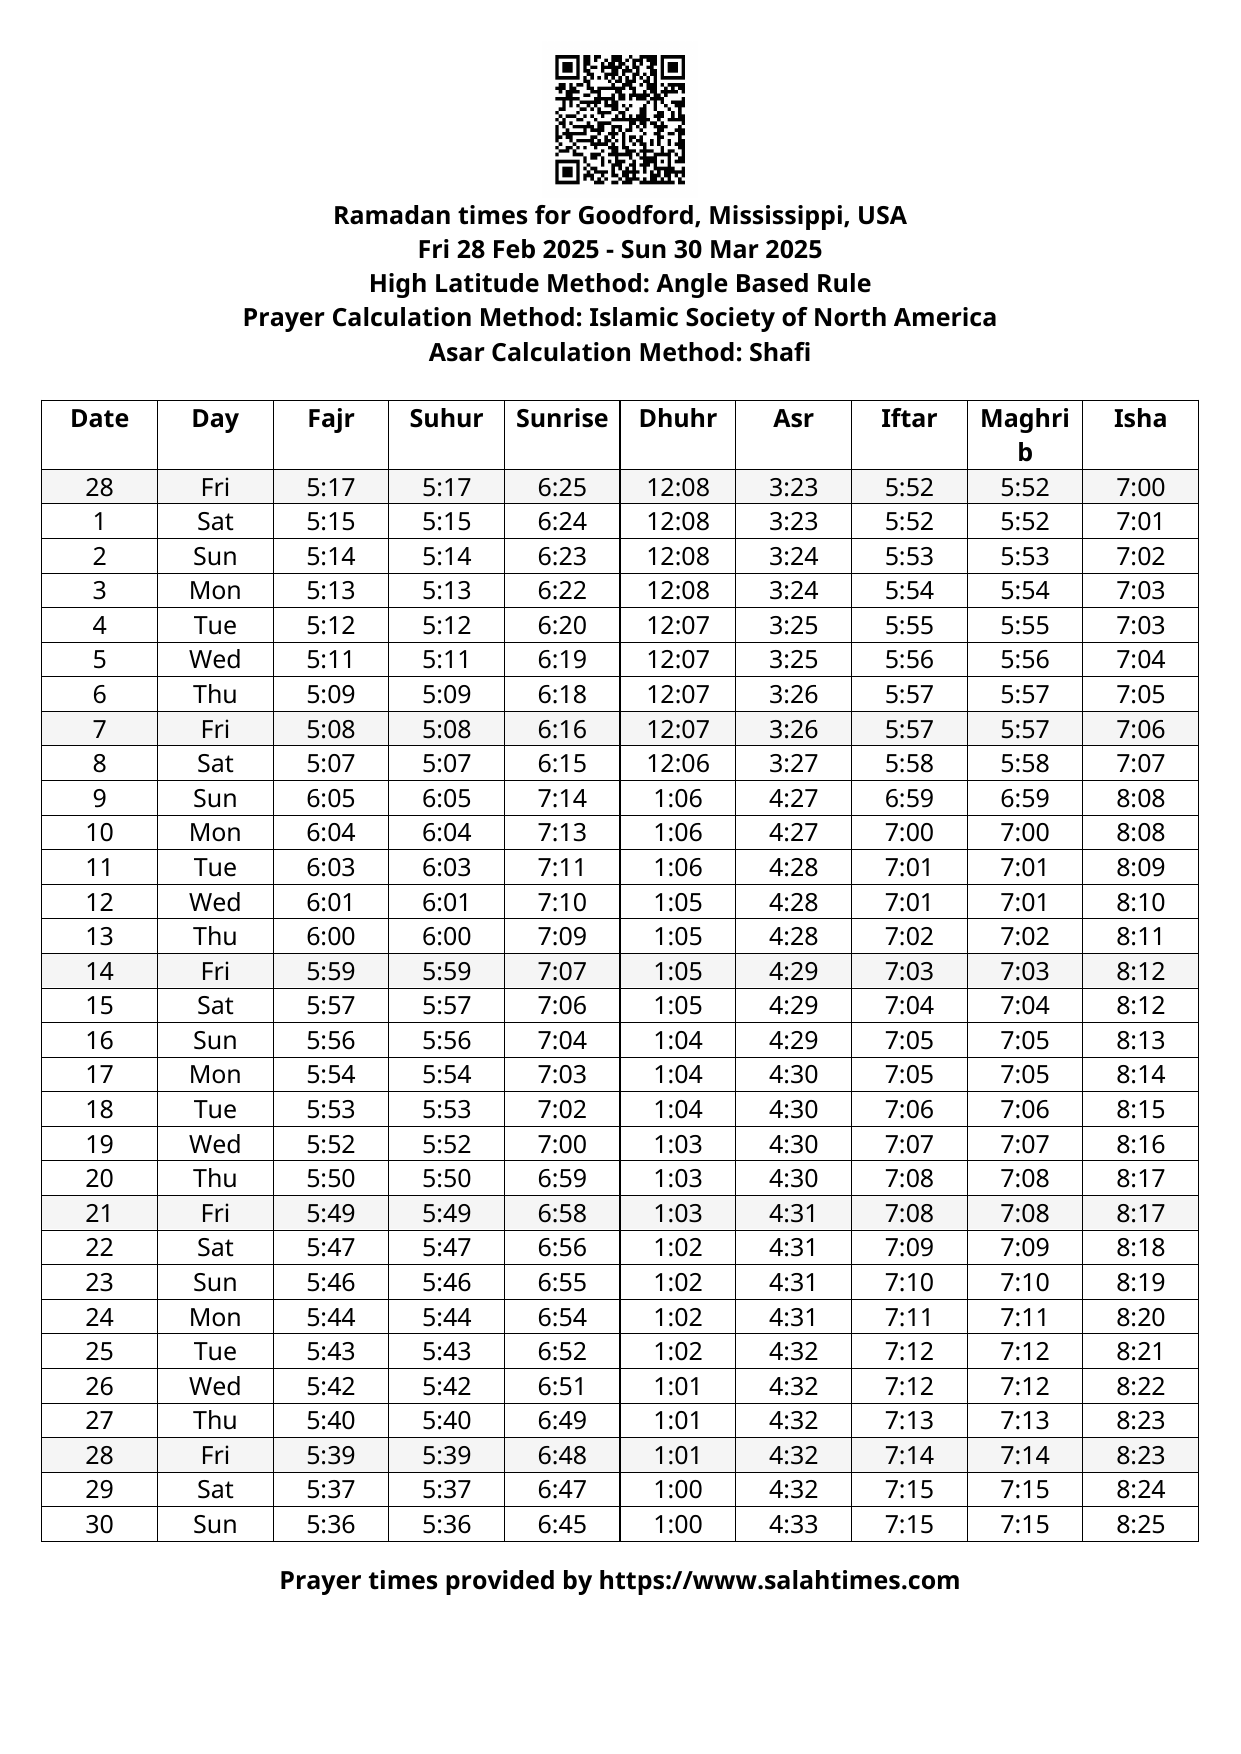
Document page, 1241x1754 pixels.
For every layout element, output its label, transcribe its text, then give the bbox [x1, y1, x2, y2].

table_cell 18 [42, 1092, 157, 1126]
table_cell 3:27 [736, 746, 851, 780]
table_cell 6:00 [274, 919, 388, 953]
text Asar Calculation Method: Shafi [42, 334, 1198, 368]
table_cell 5:49 [389, 1196, 504, 1229]
table_cell 5:07 [274, 746, 388, 780]
table_cell Thu [158, 1404, 273, 1437]
table_cell 5:42 [274, 1369, 388, 1402]
table_header Maghrib [968, 401, 1082, 469]
table_cell 5:36 [274, 1507, 388, 1541]
table_cell 7:03 [1083, 608, 1198, 642]
table_cell 7:11 [968, 1300, 1082, 1333]
table_cell 6:23 [505, 539, 619, 572]
table_cell 6:51 [505, 1369, 619, 1402]
table_header Dhuhr [621, 401, 735, 469]
table_cell 4:31 [736, 1231, 851, 1264]
table_cell 5:09 [389, 677, 504, 711]
table_cell Wed [158, 1369, 273, 1402]
table_cell 5:56 [968, 643, 1082, 676]
table_cell Thu [158, 677, 273, 711]
table_cell 4:32 [736, 1334, 851, 1368]
table_cell 5:57 [274, 989, 388, 1022]
table_cell 8:08 [1083, 781, 1198, 814]
table_cell 6:56 [505, 1231, 619, 1264]
table_cell 1:04 [621, 1092, 735, 1126]
table_cell 12:07 [621, 677, 735, 711]
table_cell 17 [42, 1058, 157, 1091]
table_cell 5:54 [968, 574, 1082, 607]
table_cell 5:08 [274, 712, 388, 745]
table_cell 4:27 [736, 781, 851, 814]
table_cell Sat [158, 1473, 273, 1506]
table_cell 6:19 [505, 643, 619, 676]
table_cell 7:00 [852, 816, 967, 849]
table_cell 12:08 [621, 574, 735, 607]
table_cell Fri [158, 1438, 273, 1472]
table_cell 4:32 [736, 1438, 851, 1472]
table_cell 7:08 [968, 1161, 1082, 1195]
text Prayer times provided by https://www.salahtimes.com [42, 1563, 1198, 1597]
table_cell 5:12 [389, 608, 504, 642]
table_cell Wed [158, 643, 273, 676]
table_cell 12:08 [621, 470, 735, 503]
table_cell 5:57 [852, 712, 967, 745]
table_header Fajr [274, 401, 388, 469]
table_cell 5:13 [274, 574, 388, 607]
table_cell 12:08 [621, 504, 735, 538]
table_cell 1:02 [621, 1265, 735, 1299]
table_cell Mon [158, 816, 273, 849]
table_cell 5:39 [274, 1438, 388, 1472]
table_cell 3:25 [736, 643, 851, 676]
table_cell 16 [42, 1023, 157, 1057]
table_cell 5:47 [274, 1231, 388, 1264]
table_cell 7:04 [505, 1023, 619, 1057]
table_cell 7:07 [505, 954, 619, 987]
table_cell 7:11 [852, 1300, 967, 1333]
table_cell Tue [158, 1092, 273, 1126]
table_cell 4:29 [736, 1023, 851, 1057]
table_cell 7:05 [852, 1023, 967, 1057]
table_cell 5:07 [389, 746, 504, 780]
table_cell 1:02 [621, 1300, 735, 1333]
table_cell 8:20 [1083, 1300, 1198, 1333]
table_cell 7:15 [968, 1507, 1082, 1541]
table_cell 6:54 [505, 1300, 619, 1333]
table_cell 21 [42, 1196, 157, 1229]
table_cell Sun [158, 1265, 273, 1299]
table_cell 5:55 [968, 608, 1082, 642]
table_cell 8:24 [1083, 1473, 1198, 1506]
table_cell 1:05 [621, 989, 735, 1022]
table_cell 7:06 [1083, 712, 1198, 745]
table_cell 4:33 [736, 1507, 851, 1541]
text Ramadan times for Goodford, Mississippi, USA [42, 198, 1198, 232]
table_cell 7:11 [505, 850, 619, 884]
table_cell 12 [42, 885, 157, 918]
table_cell 5:14 [389, 539, 504, 572]
table_cell 5:37 [389, 1473, 504, 1506]
table_cell Fri [158, 1196, 273, 1229]
table_cell 8:18 [1083, 1231, 1198, 1264]
table_cell 7:03 [968, 954, 1082, 987]
table_cell 30 [42, 1507, 157, 1541]
table_cell 7:05 [1083, 677, 1198, 711]
table_cell 7:01 [1083, 504, 1198, 538]
table_cell 7:12 [852, 1334, 967, 1368]
table_cell 8:14 [1083, 1058, 1198, 1091]
table_cell 7:10 [852, 1265, 967, 1299]
table_cell 6:58 [505, 1196, 619, 1229]
text High Latitude Method: Angle Based Rule [42, 266, 1198, 300]
table_cell 8:12 [1083, 954, 1198, 987]
table_cell 8:16 [1083, 1127, 1198, 1160]
table_cell 7:02 [968, 919, 1082, 953]
table_cell 7:01 [852, 850, 967, 884]
table_cell 4:28 [736, 919, 851, 953]
table_cell 7:15 [852, 1473, 967, 1506]
table_cell 5:09 [274, 677, 388, 711]
table_cell 1:02 [621, 1334, 735, 1368]
table_cell 8:23 [1083, 1438, 1198, 1472]
table_cell 3:25 [736, 608, 851, 642]
table_cell 6:55 [505, 1265, 619, 1299]
table_cell 5:50 [389, 1161, 504, 1195]
table_cell 5:55 [852, 608, 967, 642]
table_cell Mon [158, 1300, 273, 1333]
table_cell 5:59 [274, 954, 388, 987]
table_cell 7:05 [852, 1058, 967, 1091]
table_cell 6:52 [505, 1334, 619, 1368]
table_cell 7:00 [505, 1127, 619, 1160]
table_cell 5:52 [968, 504, 1082, 538]
table_cell 7:15 [852, 1507, 967, 1541]
table_cell 6:15 [505, 746, 619, 780]
table_cell 7:13 [505, 816, 619, 849]
table_cell 7:10 [968, 1265, 1082, 1299]
table_cell 5:52 [274, 1127, 388, 1160]
table_cell Tue [158, 850, 273, 884]
table_cell 1 [42, 504, 157, 538]
table_cell 5:59 [389, 954, 504, 987]
table_cell 6:04 [274, 816, 388, 849]
table_cell 6:00 [389, 919, 504, 953]
table_header Suhur [389, 401, 504, 469]
table_cell 7:12 [852, 1369, 967, 1402]
table_cell 6:20 [505, 608, 619, 642]
table_cell 6:48 [505, 1438, 619, 1472]
table_cell Fri [158, 712, 273, 745]
table_cell 5:53 [274, 1092, 388, 1126]
table_cell 6:05 [274, 781, 388, 814]
table_cell Sat [158, 1231, 273, 1264]
table_cell 6:18 [505, 677, 619, 711]
table_cell 7:13 [968, 1404, 1082, 1437]
table_cell 7:04 [852, 989, 967, 1022]
table_cell 8:25 [1083, 1507, 1198, 1541]
table_cell 5:17 [389, 470, 504, 503]
table_header Day [158, 401, 273, 469]
table_cell 6:59 [852, 781, 967, 814]
table_cell 5:58 [852, 746, 967, 780]
table_cell Sun [158, 1507, 273, 1541]
table_cell 1:05 [621, 885, 735, 918]
table_cell 6:45 [505, 1507, 619, 1541]
table_cell 5:49 [274, 1196, 388, 1229]
table_cell 5:15 [274, 504, 388, 538]
table_cell 5:52 [389, 1127, 504, 1160]
table_cell 6:01 [389, 885, 504, 918]
table_header Sunrise [505, 401, 619, 469]
table_cell 1:06 [621, 850, 735, 884]
table_cell 5:56 [389, 1023, 504, 1057]
table_cell 7:02 [505, 1092, 619, 1126]
text Fri 28 Feb 2025 - Sun 30 Mar 2025 [42, 232, 1198, 266]
table_cell 5:56 [274, 1023, 388, 1057]
table_cell 8:15 [1083, 1092, 1198, 1126]
table_cell 7:00 [968, 816, 1082, 849]
table_cell 8:09 [1083, 850, 1198, 884]
table_cell 1:05 [621, 954, 735, 987]
table_cell 7:10 [505, 885, 619, 918]
table_cell 7:09 [968, 1231, 1082, 1264]
table_cell 5:56 [852, 643, 967, 676]
table_cell 7:08 [852, 1196, 967, 1229]
table_cell 5:46 [389, 1265, 504, 1299]
table_cell 7:06 [968, 1092, 1082, 1126]
table_cell 7:06 [505, 989, 619, 1022]
table_cell 5 [42, 643, 157, 676]
table_cell 5:52 [968, 470, 1082, 503]
table_cell 5:08 [389, 712, 504, 745]
table_cell 23 [42, 1265, 157, 1299]
table_cell 1:01 [621, 1369, 735, 1402]
table_cell 7:14 [852, 1438, 967, 1472]
table_cell 7:12 [968, 1369, 1082, 1402]
table_cell Tue [158, 608, 273, 642]
table_cell 8:08 [1083, 816, 1198, 849]
table_cell 5:17 [274, 470, 388, 503]
table_cell 28 [42, 470, 157, 503]
table_cell 7:02 [1083, 539, 1198, 572]
table_cell 3 [42, 574, 157, 607]
table_cell 3:24 [736, 574, 851, 607]
table_cell 8:23 [1083, 1404, 1198, 1437]
table_header Isha [1083, 401, 1198, 469]
table_cell 7 [42, 712, 157, 745]
table_cell 6:25 [505, 470, 619, 503]
table_cell 5:43 [274, 1334, 388, 1368]
table_cell 6:05 [389, 781, 504, 814]
table_cell 5:54 [852, 574, 967, 607]
table_cell 5:44 [274, 1300, 388, 1333]
table_cell 3:26 [736, 712, 851, 745]
table_cell 7:03 [505, 1058, 619, 1091]
table_cell 5:15 [389, 504, 504, 538]
table_cell 4:31 [736, 1265, 851, 1299]
table_cell Thu [158, 1161, 273, 1195]
table_cell 5:44 [389, 1300, 504, 1333]
table_cell 6:04 [389, 816, 504, 849]
table_cell 7:09 [505, 919, 619, 953]
table_cell 4:28 [736, 885, 851, 918]
table_cell 12:06 [621, 746, 735, 780]
table_cell 6 [42, 677, 157, 711]
table_cell 12:07 [621, 712, 735, 745]
table_cell 7:05 [968, 1058, 1082, 1091]
table_cell 7:09 [852, 1231, 967, 1264]
table_cell 13 [42, 919, 157, 953]
table_cell 4:30 [736, 1058, 851, 1091]
table_cell 8:13 [1083, 1023, 1198, 1057]
table_cell 4:32 [736, 1404, 851, 1437]
table_cell 5:57 [968, 677, 1082, 711]
table_cell Fri [158, 954, 273, 987]
picture [542, 41, 699, 198]
table_cell 22 [42, 1231, 157, 1264]
table_cell Sat [158, 504, 273, 538]
table_cell 6:47 [505, 1473, 619, 1506]
table_cell 7:14 [968, 1438, 1082, 1472]
table_cell 4:28 [736, 850, 851, 884]
table_cell 7:13 [852, 1404, 967, 1437]
table_cell 5:46 [274, 1265, 388, 1299]
table_cell 28 [42, 1438, 157, 1472]
table_cell 5:57 [968, 712, 1082, 745]
table_cell 7:01 [852, 885, 967, 918]
table_cell 4 [42, 608, 157, 642]
table_cell 3:23 [736, 504, 851, 538]
table_cell 5:53 [389, 1092, 504, 1126]
table_cell 7:07 [1083, 746, 1198, 780]
table_cell 3:23 [736, 470, 851, 503]
table_cell 6:03 [274, 850, 388, 884]
table_cell 1:04 [621, 1058, 735, 1091]
table_cell 29 [42, 1473, 157, 1506]
table_header Asr [736, 401, 851, 469]
table_cell 6:59 [968, 781, 1082, 814]
table_cell 5:54 [389, 1058, 504, 1091]
table_cell 6:59 [505, 1161, 619, 1195]
table_cell 1:01 [621, 1404, 735, 1437]
table_cell 8:21 [1083, 1334, 1198, 1368]
table_cell 3:24 [736, 539, 851, 572]
table_cell Sat [158, 989, 273, 1022]
table_cell 1:04 [621, 1023, 735, 1057]
table_cell 5:58 [968, 746, 1082, 780]
table_cell 4:27 [736, 816, 851, 849]
table_cell 24 [42, 1300, 157, 1333]
table_cell 7:05 [968, 1023, 1082, 1057]
table_cell 5:47 [389, 1231, 504, 1264]
table_cell 5:14 [274, 539, 388, 572]
table_cell 5:52 [852, 504, 967, 538]
table_cell 10 [42, 816, 157, 849]
table_cell 1:03 [621, 1127, 735, 1160]
table_cell 7:15 [968, 1473, 1082, 1506]
table_cell 7:14 [505, 781, 619, 814]
table_cell 8:11 [1083, 919, 1198, 953]
table_cell 7:04 [968, 989, 1082, 1022]
table_cell Sat [158, 746, 273, 780]
table_cell Mon [158, 574, 273, 607]
table_cell 20 [42, 1161, 157, 1195]
table_cell Thu [158, 919, 273, 953]
table_cell Tue [158, 1334, 273, 1368]
table_cell 1:06 [621, 781, 735, 814]
table_cell 7:07 [968, 1127, 1082, 1160]
table_cell 7:12 [968, 1334, 1082, 1368]
table_cell 26 [42, 1369, 157, 1402]
table_cell 9 [42, 781, 157, 814]
table_cell 8:22 [1083, 1369, 1198, 1402]
table_cell 6:16 [505, 712, 619, 745]
table_cell 8:19 [1083, 1265, 1198, 1299]
table_cell 4:30 [736, 1092, 851, 1126]
table_cell 1:03 [621, 1161, 735, 1195]
table_cell 7:04 [1083, 643, 1198, 676]
table_cell 12:08 [621, 539, 735, 572]
table_cell 4:30 [736, 1127, 851, 1160]
table_cell 5:52 [852, 470, 967, 503]
table_cell 1:02 [621, 1231, 735, 1264]
table_cell 7:00 [1083, 470, 1198, 503]
table_cell 6:49 [505, 1404, 619, 1437]
table_cell 5:11 [389, 643, 504, 676]
table_cell 6:03 [389, 850, 504, 884]
table_cell 25 [42, 1334, 157, 1368]
table_cell 4:31 [736, 1196, 851, 1229]
table_cell Fri [158, 470, 273, 503]
table_cell 5:42 [389, 1369, 504, 1402]
table_cell 4:31 [736, 1300, 851, 1333]
table_header Iftar [852, 401, 967, 469]
table_cell 3:26 [736, 677, 851, 711]
table_cell 7:06 [852, 1092, 967, 1126]
table_cell Sun [158, 539, 273, 572]
table_cell 8:10 [1083, 885, 1198, 918]
table_cell 1:00 [621, 1473, 735, 1506]
table_cell 5:43 [389, 1334, 504, 1368]
table_cell 5:13 [389, 574, 504, 607]
table_cell 5:53 [968, 539, 1082, 572]
table_cell 7:03 [852, 954, 967, 987]
table_cell 5:57 [389, 989, 504, 1022]
table_cell 14 [42, 954, 157, 987]
table_cell Mon [158, 1058, 273, 1091]
table_cell 7:02 [852, 919, 967, 953]
table_cell 5:50 [274, 1161, 388, 1195]
table_cell 15 [42, 989, 157, 1022]
table_cell 1:05 [621, 919, 735, 953]
table_cell 5:40 [274, 1404, 388, 1437]
table_cell 5:53 [852, 539, 967, 572]
table_cell 8 [42, 746, 157, 780]
table_cell 5:54 [274, 1058, 388, 1091]
table_cell 12:07 [621, 643, 735, 676]
table_cell 4:32 [736, 1369, 851, 1402]
table_cell 11 [42, 850, 157, 884]
table_cell 4:30 [736, 1161, 851, 1195]
table_cell 7:01 [968, 885, 1082, 918]
table_cell 4:29 [736, 989, 851, 1022]
table_cell 6:24 [505, 504, 619, 538]
table_cell 5:12 [274, 608, 388, 642]
table_cell 6:01 [274, 885, 388, 918]
table_cell Wed [158, 1127, 273, 1160]
table_cell 27 [42, 1404, 157, 1437]
table_cell 4:29 [736, 954, 851, 987]
table_cell 8:17 [1083, 1161, 1198, 1195]
table_cell 2 [42, 539, 157, 572]
table_cell 1:03 [621, 1196, 735, 1229]
table_cell 5:57 [852, 677, 967, 711]
table_cell 1:01 [621, 1438, 735, 1472]
table_cell 7:08 [852, 1161, 967, 1195]
table_cell 5:39 [389, 1438, 504, 1472]
table_cell 8:17 [1083, 1196, 1198, 1229]
table_cell 7:01 [968, 850, 1082, 884]
table_cell 5:37 [274, 1473, 388, 1506]
table_cell Sun [158, 1023, 273, 1057]
table_cell 12:07 [621, 608, 735, 642]
table_cell 5:40 [389, 1404, 504, 1437]
table_cell Sun [158, 781, 273, 814]
table_cell Wed [158, 885, 273, 918]
table_header Date [42, 401, 157, 469]
table_cell 8:12 [1083, 989, 1198, 1022]
table_cell 5:11 [274, 643, 388, 676]
table_cell 6:22 [505, 574, 619, 607]
table_cell 1:00 [621, 1507, 735, 1541]
text Prayer Calculation Method: Islamic Society of North America [42, 300, 1198, 334]
table_cell 5:36 [389, 1507, 504, 1541]
table_cell 19 [42, 1127, 157, 1160]
table_cell 7:03 [1083, 574, 1198, 607]
table_cell 1:06 [621, 816, 735, 849]
table_cell 7:08 [968, 1196, 1082, 1229]
table_cell 4:32 [736, 1473, 851, 1506]
table_cell 7:07 [852, 1127, 967, 1160]
